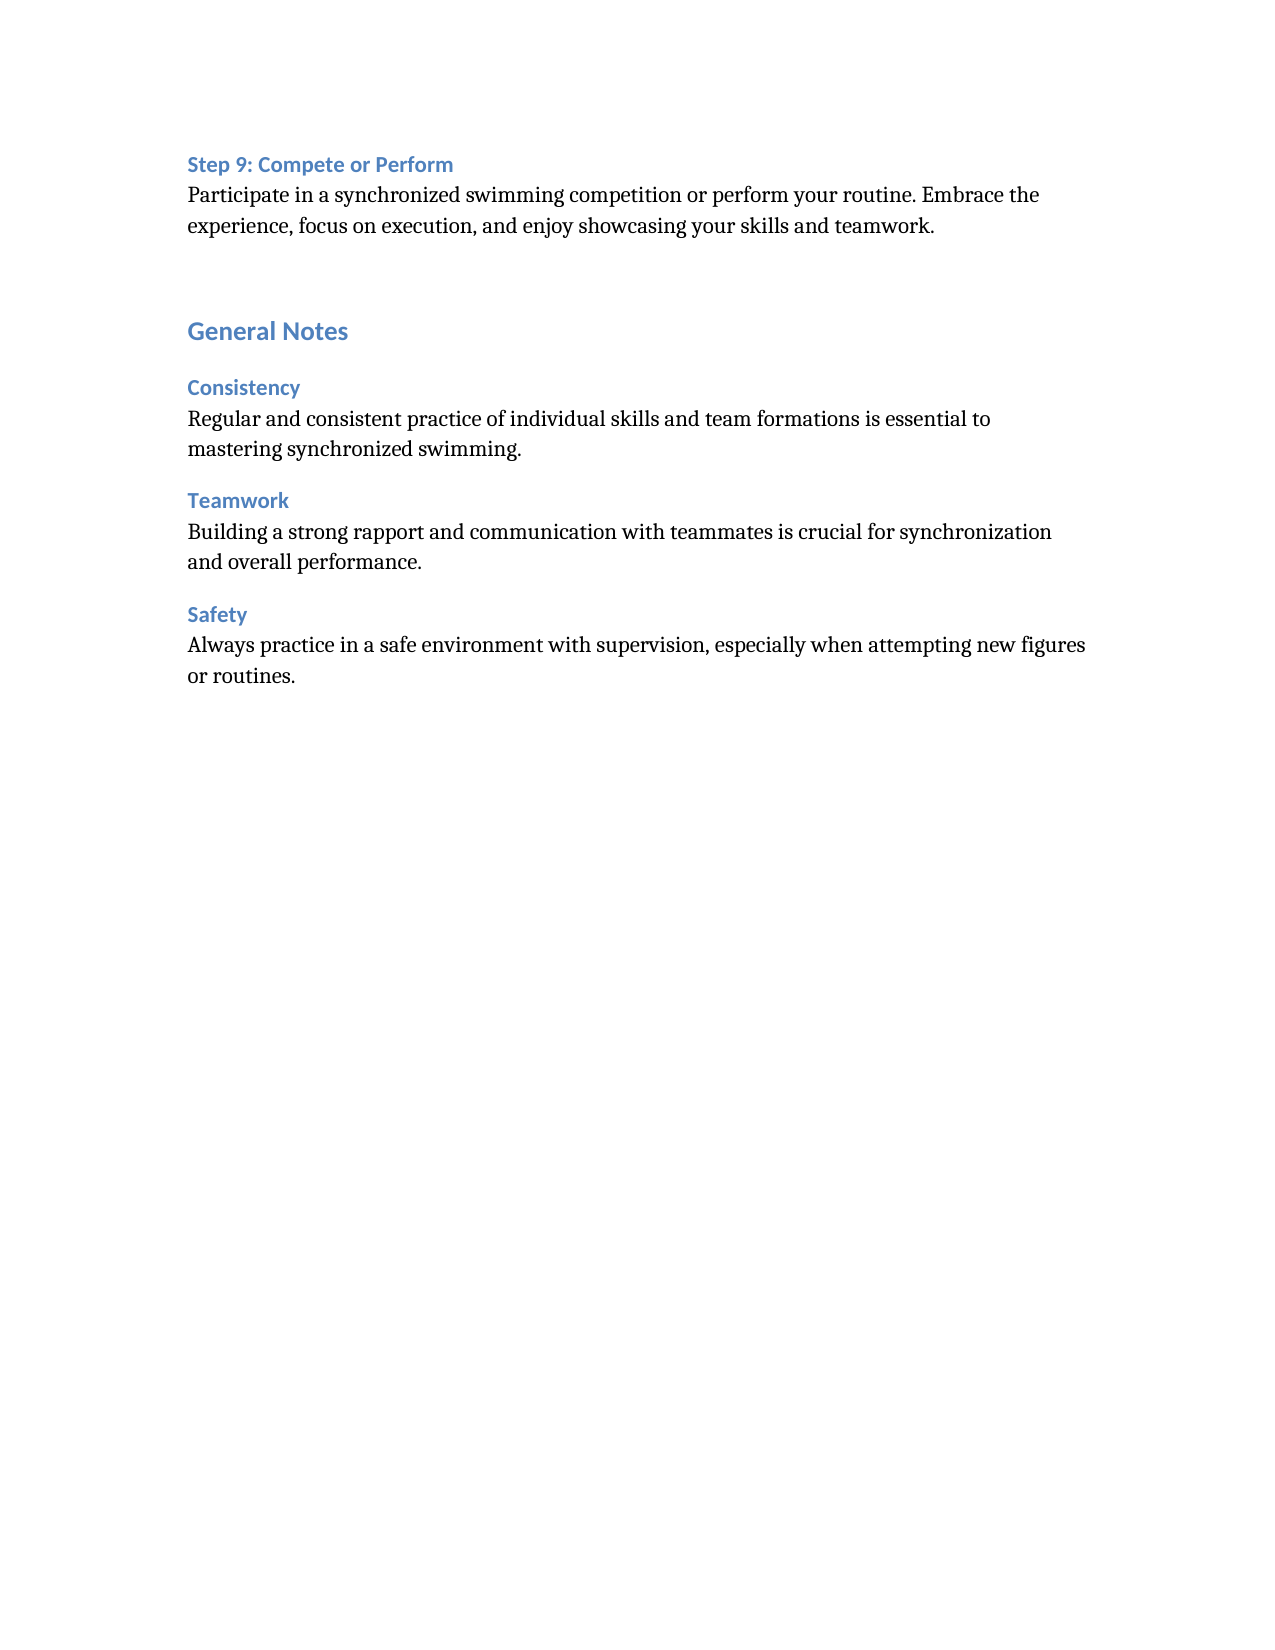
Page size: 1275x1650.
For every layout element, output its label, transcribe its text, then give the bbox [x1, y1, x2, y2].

subtitle Safety [187, 600, 1087, 628]
text Building a strong rapport and communication with teammates is crucial for synchronization and overall performance. [187, 519, 1087, 575]
text Participate in a synchronized swimming competition or perform your routine. Embrace the experience, focus on execution, and enjoy showcasing your skills and teamwork. [187, 182, 1087, 239]
subtitle Step 9: Compete or Perform [187, 150, 1087, 178]
text Regular and consistent practice of individual skills and team formations is essential to mastering synchronized swimming. [187, 405, 1087, 462]
subtitle Consistency [187, 373, 1087, 401]
subtitle General Notes [187, 314, 1087, 347]
subtitle Teamwork [187, 487, 1087, 515]
text Always practice in a safe environment with supervision, especially when attempting new figures or routines. [187, 632, 1087, 689]
